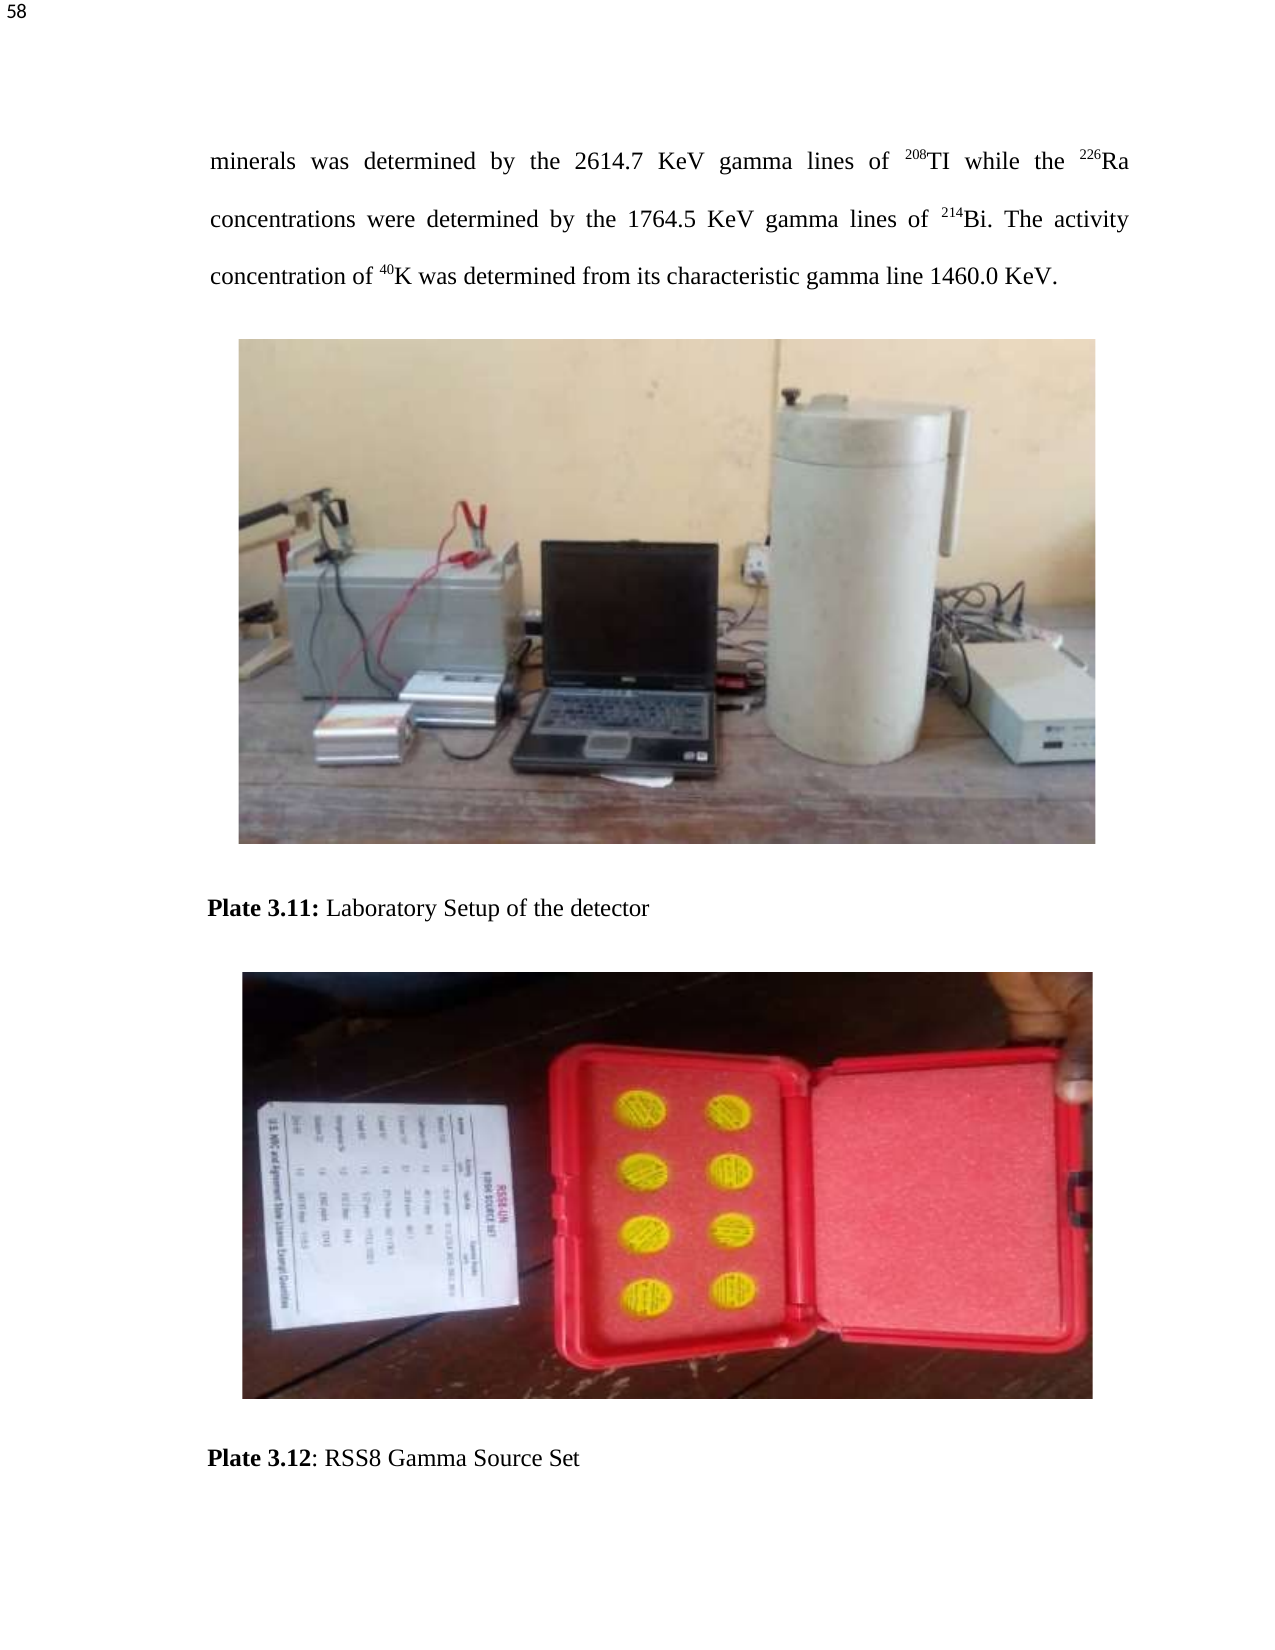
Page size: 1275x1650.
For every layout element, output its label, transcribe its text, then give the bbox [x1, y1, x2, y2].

text Plate 3.12: RSS8 Gamma Source Set [207, 1443, 1214, 1472]
text Plate 3.11: Laboratory Setup of the detector [207, 893, 1214, 922]
text minerals was determined by the 2614.7 KeV gamma lines of 208TI while the 226Ra concentrations were determined by the 1764.5 KeV gamma lines of 214Bi. The activity concentration of 40K was determined from its characteristic gamma line 1460.0 KeV. [210, 146, 1129, 290]
picture [242, 972, 1093, 1399]
picture [238, 339, 1096, 844]
